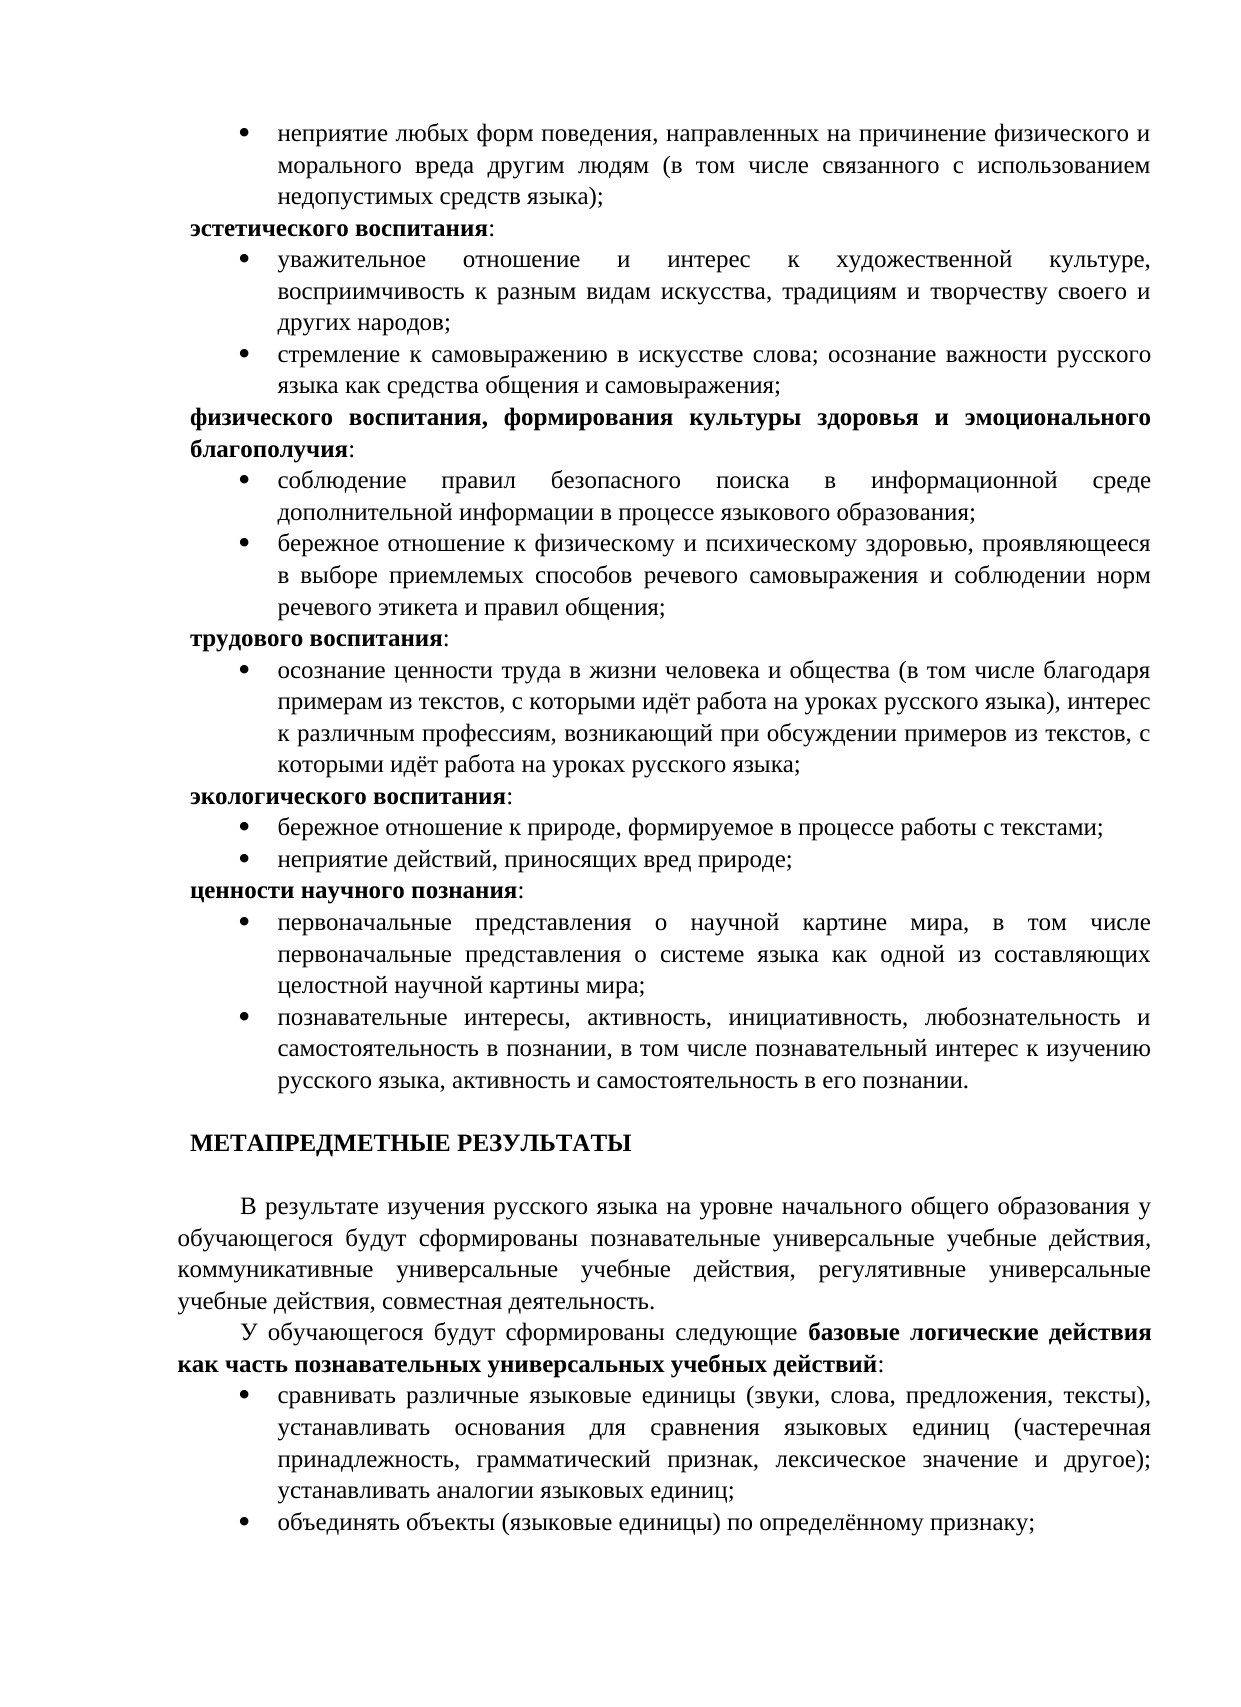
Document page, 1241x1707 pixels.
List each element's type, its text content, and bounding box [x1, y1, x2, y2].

list сравнивать различные языковые единицы (звуки, слова, предложения, тексты), устанавливать основания для сравнения языковых единиц (частеречная принадлежность, грамматический признак, лексическое значение и другое); устанавливать аналогии языковых единиц; [240, 1381, 1152, 1504]
list бережное отношение к природе, формируемое в процессе работы с текстами; [240, 812, 1152, 841]
list осознание ценности труда в жизни человека и общества (в том числе благодаря примерам из текстов, с которыми идёт работа на уроках русского языка), интерес к различным профессиям, возникающий при обсуждении примеров из текстов, с которыми идёт работа на уроках русского языка; [240, 655, 1152, 778]
text трудового воспитания: [190, 623, 1152, 652]
list первоначальные представления о научной картине мира, в том числе первоначальные представления о системе языка как одной из составляющих целостной научной картины мира; [240, 907, 1152, 999]
text эстетического воспитания: [190, 213, 1152, 242]
text ценности научного познания: [190, 876, 1152, 904]
list стремление к самовыражению в искусстве слова; осознание важности русского языка как средства общения и самовыражения; [240, 339, 1152, 399]
list бережное отношение к физическому и психическому здоровью, проявляющееся в выборе приемлемых способов речевого самовыражения и соблюдении норм речевого этикета и правил общения; [240, 528, 1152, 620]
text В результате изучения русского языка на уровне начального общего образования у обучающегося будут сформированы познавательные универсальные учебные действия, коммуникативные универсальные учебные действия, регулятивные универсальные учебные действия, совместная деятельность. [177, 1191, 1152, 1315]
text физического воспитания, формирования культуры здоровья и эмоционального благополучия: [190, 402, 1152, 462]
text экологического воспитания: [190, 781, 1152, 810]
list соблюдение правил безопасного поиска в информационной среде дополнительной информации в процессе языкового образования; [240, 465, 1152, 526]
list познавательные интересы, активность, инициативность, любознательность и самостоятельность в познании, в том числе познавательный интерес к изучению русского языка, активность и самостоятельность в его познании. [240, 1002, 1152, 1094]
list неприятие любых форм поведения, направленных на причинение физического и морального вреда другим людям (в том числе связанного с использованием недопустимых средств языка); [240, 118, 1152, 210]
list уважительное отношение и интерес к художественной культуре, восприимчивость к разным видам искусства, традициям и творчеству своего и других народов; [240, 244, 1152, 336]
list объединять объекты (языковые единицы) по определённому признаку; [240, 1507, 1152, 1536]
text МЕТАПРЕДМЕТНЫЕ РЕЗУЛЬТАТЫ [190, 1128, 1152, 1157]
list неприятие действий, приносящих вред природе; [240, 844, 1152, 873]
text У обучающегося будут сформированы следующие базовые логические действия как часть познавательных универсальных учебных действий: [177, 1317, 1152, 1378]
